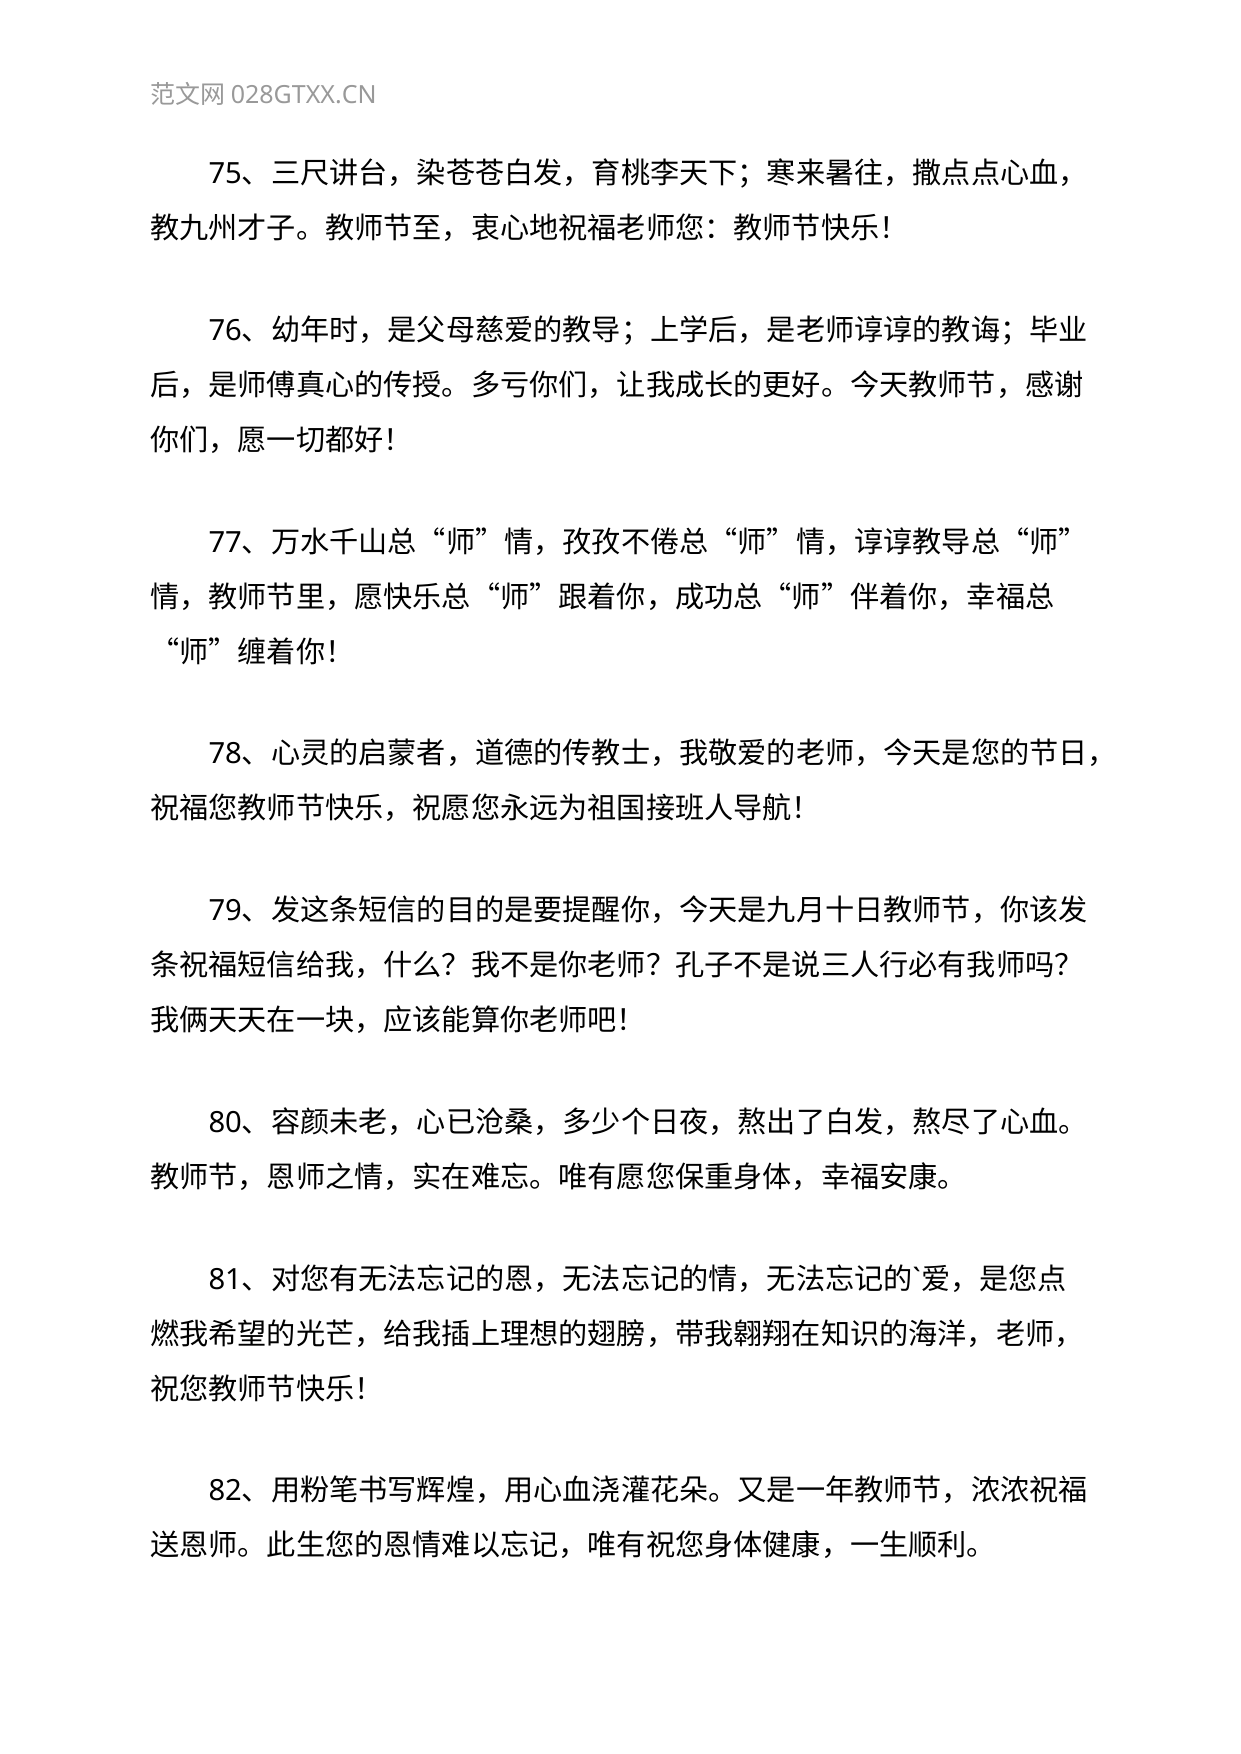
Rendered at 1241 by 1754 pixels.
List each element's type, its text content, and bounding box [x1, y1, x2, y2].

text 76、幼年时，是父母慈爱的教导；上学后，是老师谆谆的教诲；毕业后，是师傅真心的传授。多亏你们，让我成长的更好。今天教师节，感谢你们，愿一切都好！ [150, 307, 1090, 459]
text 75、三尺讲台，染苍苍白发，育桃李天下；寒来暑往，撒点点心血，教九州才子。教师节至，衷心地祝福老师您：教师节快乐！ [150, 150, 1090, 247]
text 78、心灵的启蒙者，道德的传教士，我敬爱的老师，今天是您的节日，祝福您教师节快乐，祝愿您永远为祖国接班人导航！ [150, 730, 1090, 827]
text 79、发这条短信的目的是要提醒你，今天是九月十日教师节，你该发条祝福短信给我，什么？我不是你老师？孔子不是说三人行必有我师吗？我俩天天在一块，应该能算你老师吧！ [150, 887, 1090, 1039]
text 81、对您有无法忘记的恩，无法忘记的情，无法忘记的`爱，是您点燃我希望的光芒，给我插上理想的翅膀，带我翱翔在知识的海洋，老师，祝您教师节快乐！ [150, 1255, 1090, 1407]
text 77、万水千山总“师”情，孜孜不倦总“师”情，谆谆教导总“师”情，教师节里，愿快乐总“师”跟着你，成功总“师”伴着你，幸福总“师”缠着你！ [150, 518, 1090, 671]
text 80、容颜未老，心已沧桑，多少个日夜，熬出了白发，熬尽了心血。教师节，恩师之情，实在难忘。唯有愿您保重身体，幸福安康。 [150, 1098, 1090, 1196]
text 82、用粉笔书写辉煌，用心血浇灌花朵。又是一年教师节，浓浓祝福送恩师。此生您的恩情难以忘记，唯有祝您身体健康，一生顺利。 [150, 1467, 1090, 1564]
